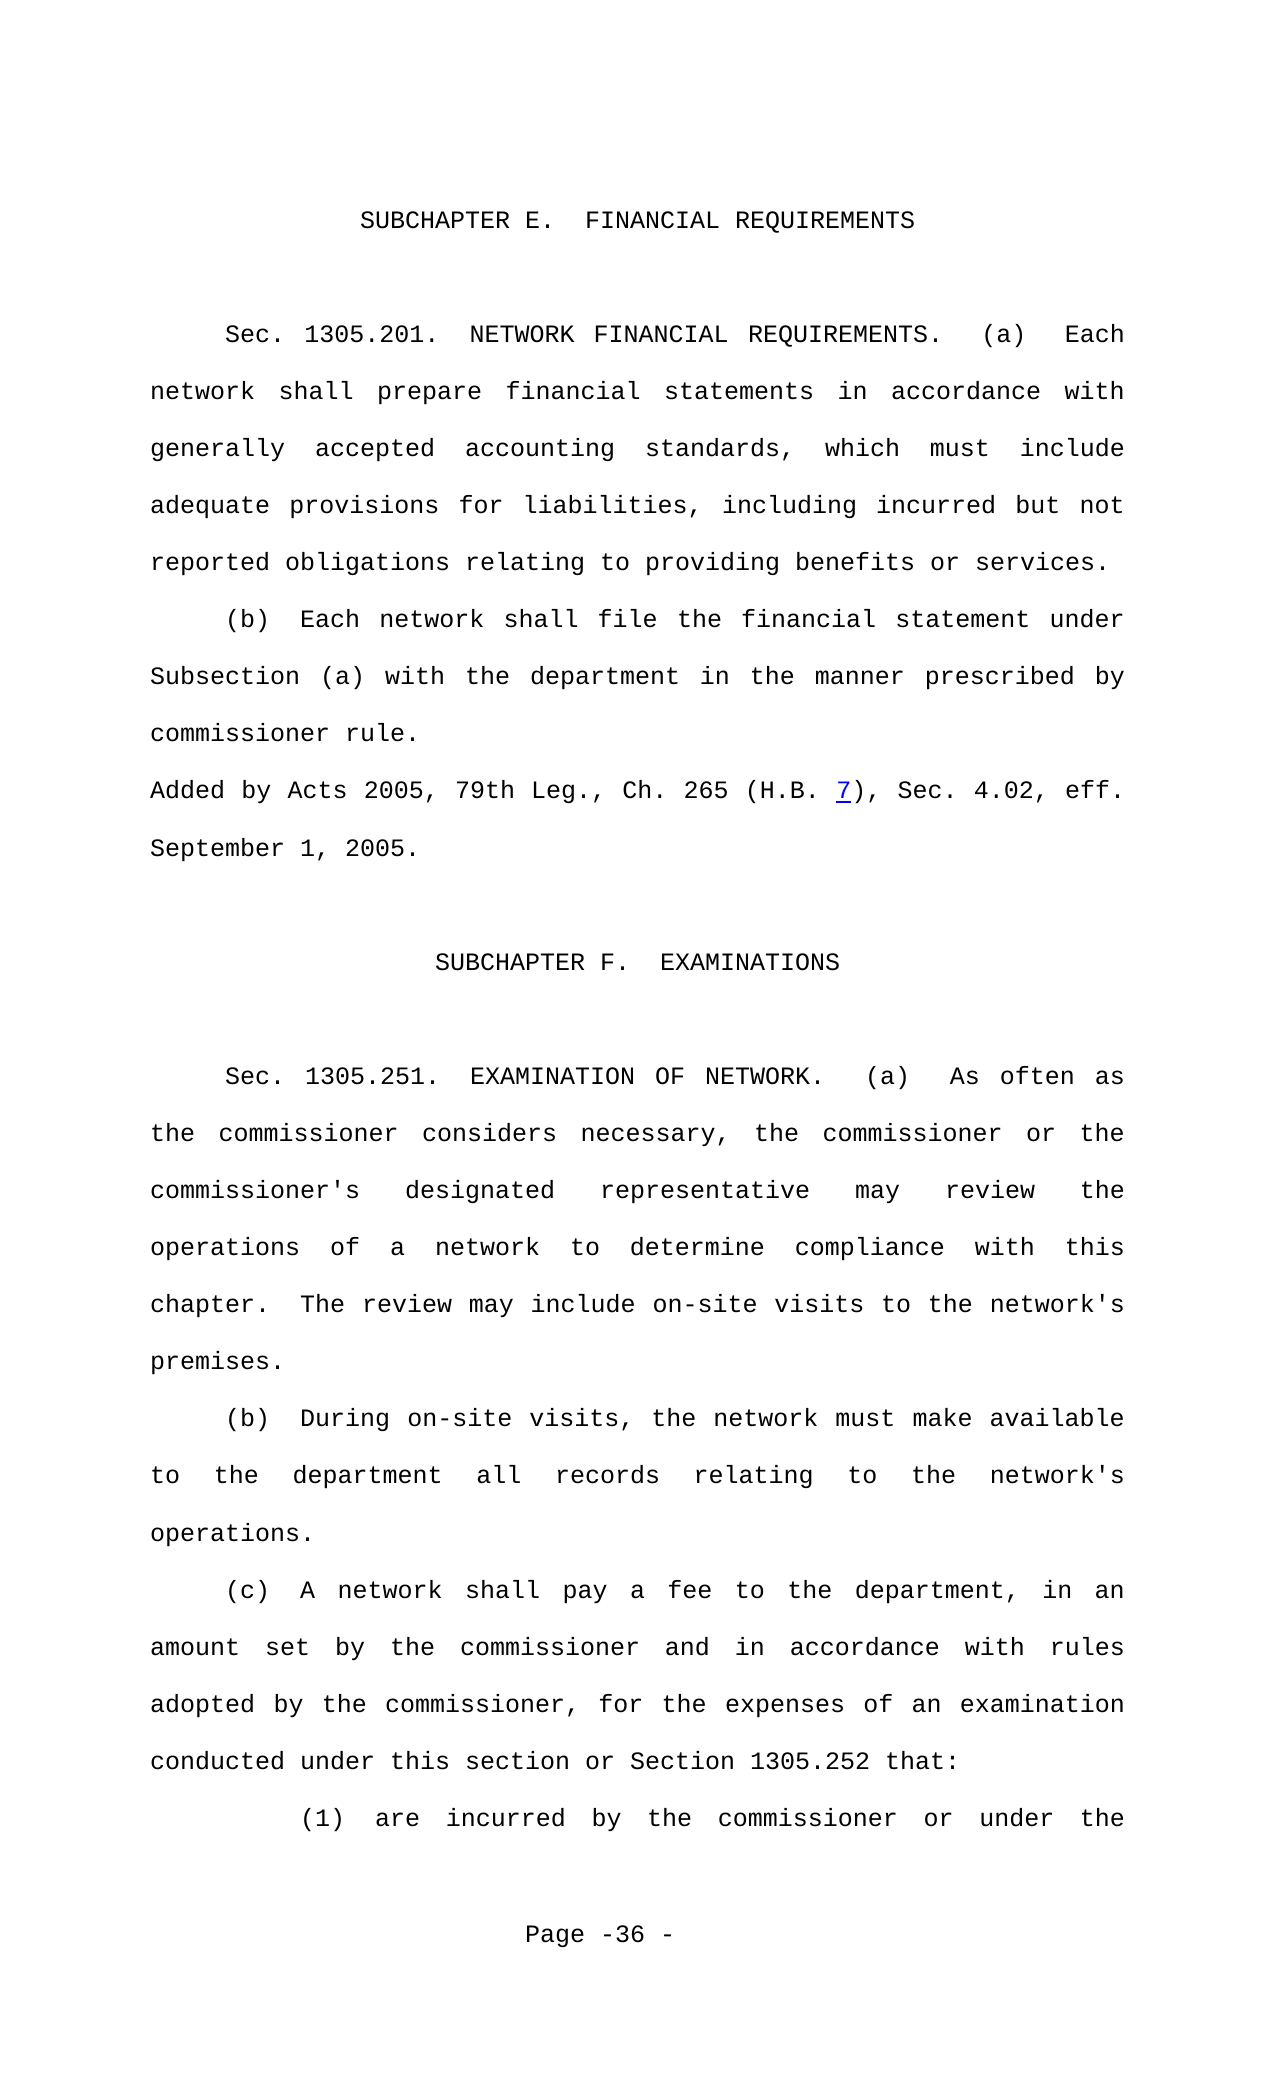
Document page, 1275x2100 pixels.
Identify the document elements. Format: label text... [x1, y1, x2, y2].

text Sec. 1305.201. NETWORK FINANCIAL REQUIREMENTS. (a) Each network shall prepare financial statements in accordance with generally accepted accounting standards, which must include adequate provisions for liabilities, including incurred but not reported obligations relating to providing benefits or services. [150, 321, 1125, 578]
text SUBCHAPTER F. EXAMINATIONS [150, 949, 1125, 978]
text (b) Each network shall file the financial statement under Subsection (a) with the department in the manner prescribed by commissioner rule. [150, 607, 1125, 749]
text (b) During on-site visits, the network must make available to the department all records relating to the network's operations. [150, 1406, 1125, 1548]
text Added by Acts 2005, 79th Leg., Ch. 265 (H.B. 7), Sec. 4.02, eff. September 1, 2005. [150, 778, 1125, 863]
text Sec. 1305.251. EXAMINATION OF NETWORK. (a) As often as the commissioner considers necessary, the commissioner or the commissioner's designated representative may review the operations of a network to determine compliance with this chapter. The review may include on-site visits to the network's premises. [150, 1063, 1125, 1377]
text SUBCHAPTER E. FINANCIAL REQUIREMENTS [150, 207, 1125, 236]
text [150, 1805, 1125, 1834]
text (c) A network shall pay a fee to the department, in an amount set by the commissioner and in accordance with rules adopted by the commissioner, for the expenses of an examination conducted under this section or Section 1305.252 that: [150, 1577, 1125, 1777]
